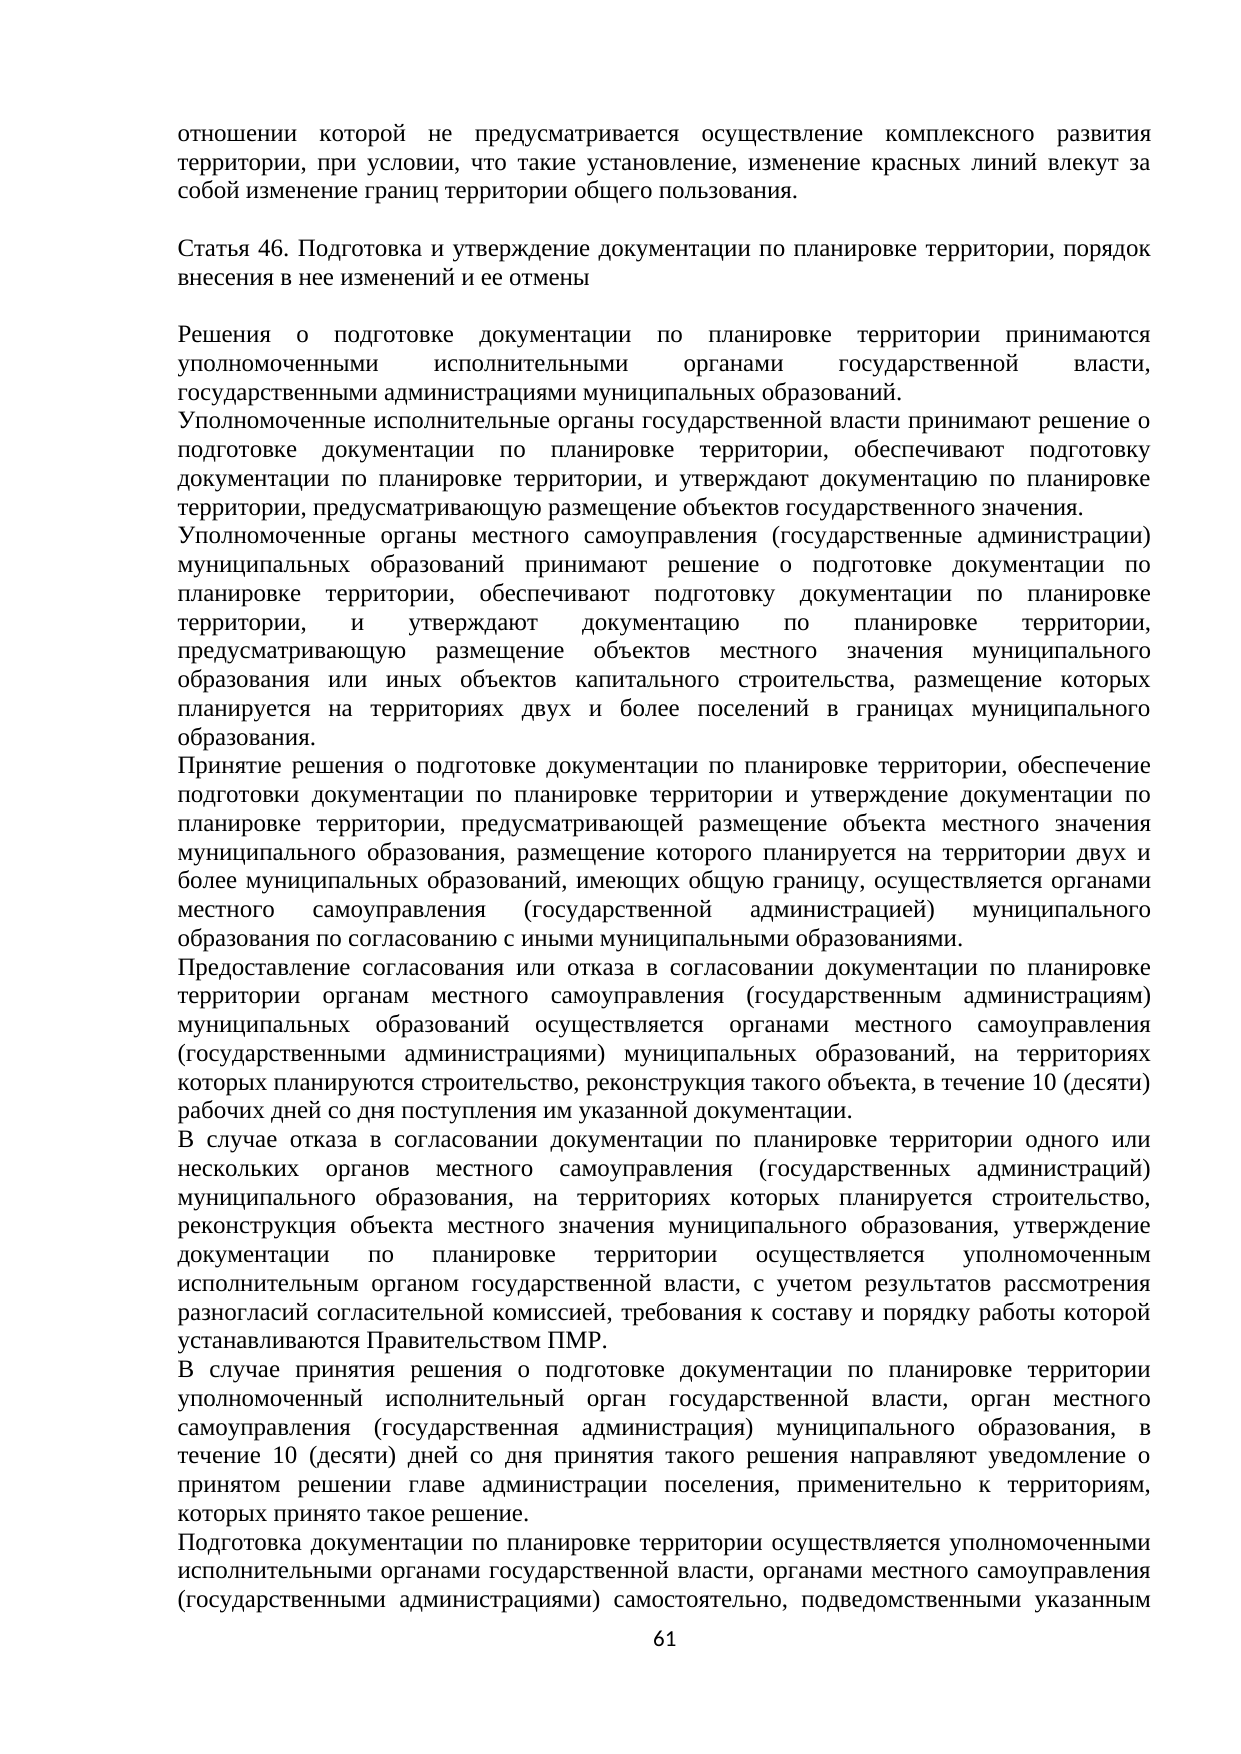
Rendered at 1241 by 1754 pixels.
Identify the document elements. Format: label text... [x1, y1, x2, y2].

text Принятие решения о подготовке документации по планировке территории, обеспечение подготовки документации по планировке территории и утверждение документации по планировке территории, предусматривающей размещение объекта местного значения муниципального образования, размещение которого планируется на территории двух и более муниципальных образований, имеющих общую границу, осуществляется органами местного самоуправления (государственной администрацией) муниципального образования по согласованию с иными муниципальными образованиями. [177, 751, 1152, 952]
text Уполномоченные органы местного самоуправления (государственные администрации) муниципальных образований принимают решение о подготовке документации по планировке территории, обеспечивают подготовку документации по планировке территории, и утверждают документацию по планировке территории, предусматривающую размещение объектов местного значения муниципального образования или иных объектов капитального строительства, размещение которых планируется на территориях двух и более поселений в границах муниципального образования. [177, 521, 1152, 751]
text Решения о подготовке документации по планировке территории принимаются уполномоченными исполнительными органами государственной власти, государственными администрациями муниципальных образований. [177, 319, 1152, 406]
text В случае отказа в согласовании документации по планировке территории одного или нескольких органов местного самоуправления (государственных администраций) муниципального образования, на территориях которых планируется строительство, реконструкция объекта местного значения муниципального образования, утверждение документации по планировке территории осуществляется уполномоченным исполнительным органом государственной власти, с учетом результатов рассмотрения разногласий согласительной комиссией, требования к составу и порядку работы которой устанавливаются Правительством ПМР. [177, 1124, 1152, 1354]
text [177, 1527, 1152, 1613]
text Уполномоченные исполнительные органы государственной власти принимают решение о подготовке документации по планировке территории, обеспечивают подготовку документации по планировке территории, и утверждают документацию по планировке территории, предусматривающую размещение объектов государственного значения. [177, 406, 1152, 521]
text Статья 46. Подготовка и утверждение документации по планировке территории, порядок внесения в нее изменений и ее отмены [177, 233, 1152, 291]
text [177, 118, 1152, 204]
text Предоставление согласования или отказа в согласовании документации по планировке территории органам местного самоуправления (государственным администрациям) муниципальных образований осуществляется органами местного самоуправления (государственными администрациями) муниципальных образований, на территориях которых планируются строительство, реконструкция такого объекта, в течение 10 (десяти) рабочих дней со дня поступления им указанной документации. [177, 952, 1152, 1124]
text В случае принятия решения о подготовке документации по планировке территории уполномоченный исполнительный орган государственной власти, орган местного самоуправления (государственная администрация) муниципального образования, в течение 10 (десяти) дней со дня принятия такого решения направляют уведомление о принятом решении главе администрации поселения, применительно к территориям, которых принято такое решение. [177, 1354, 1152, 1527]
